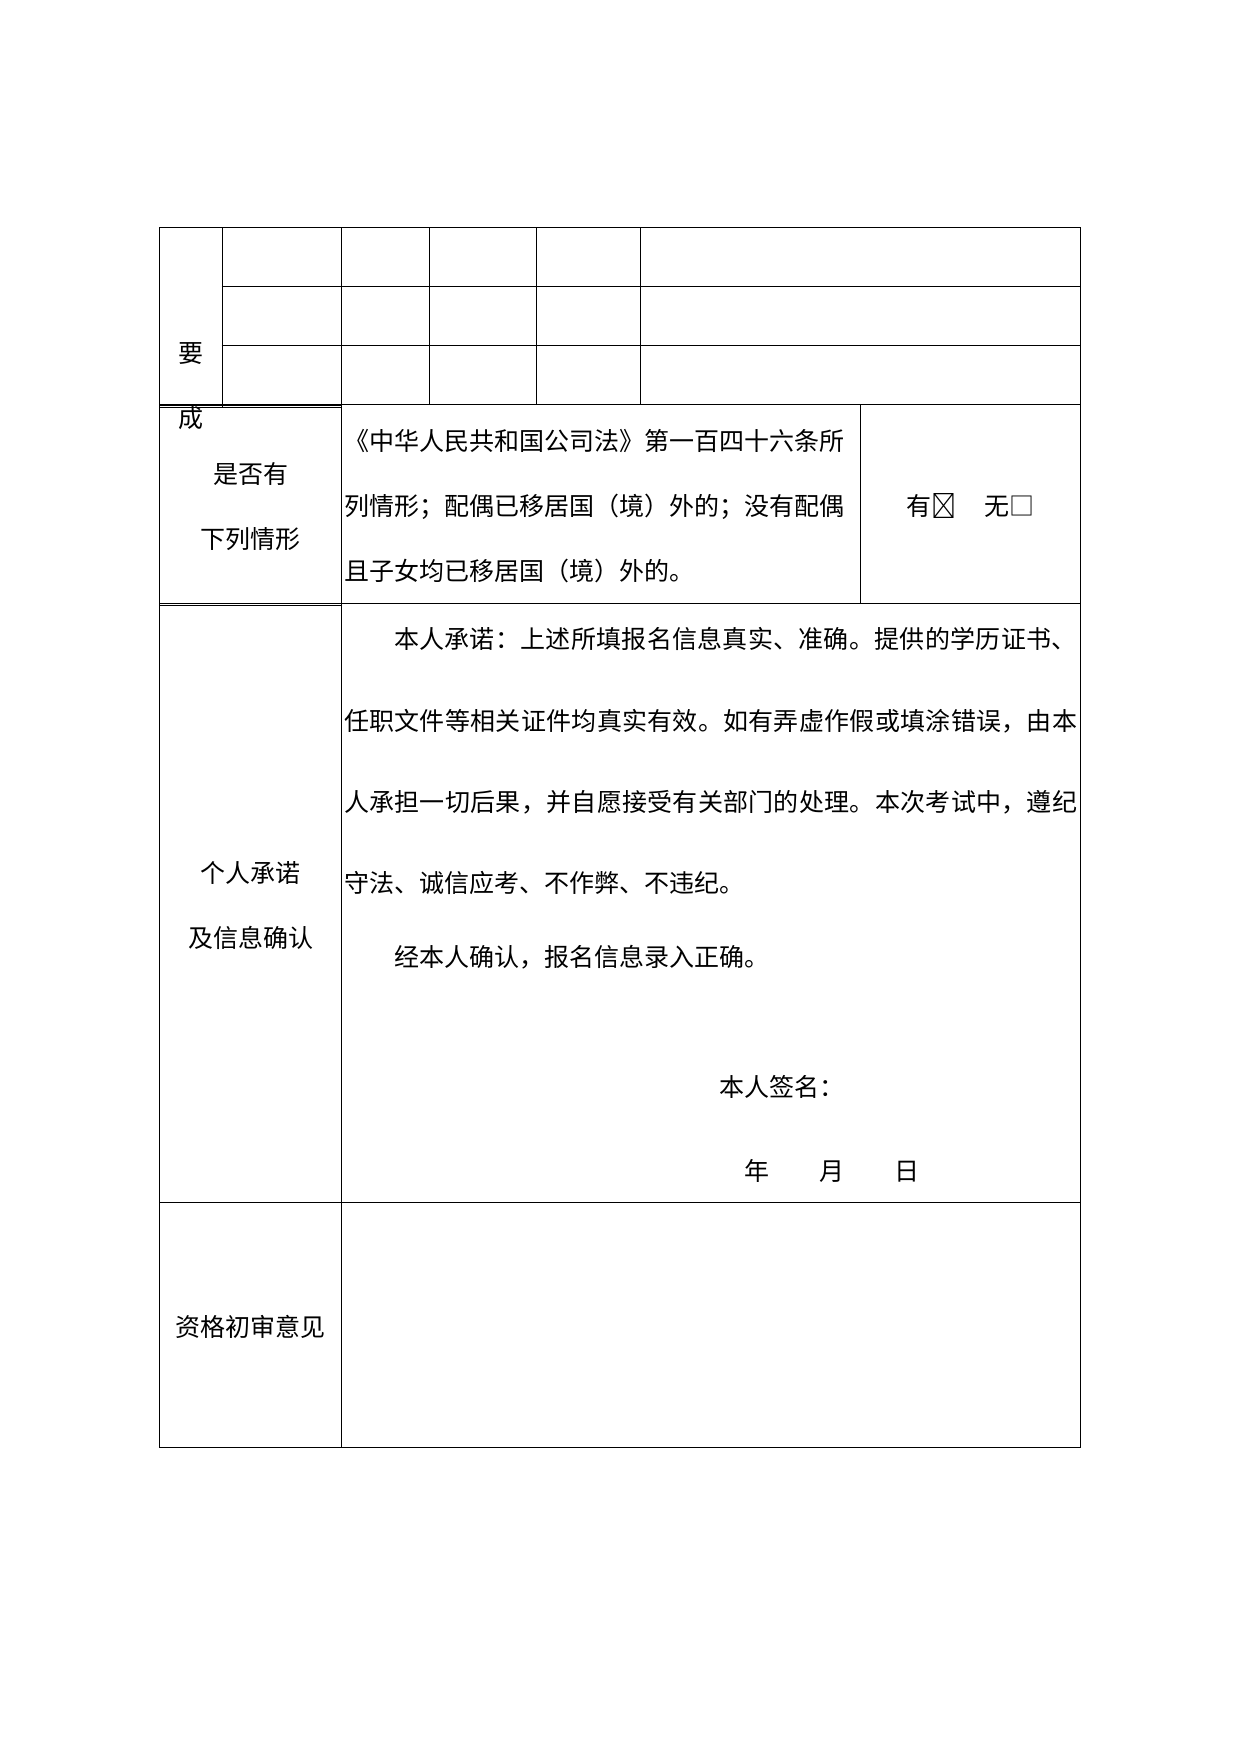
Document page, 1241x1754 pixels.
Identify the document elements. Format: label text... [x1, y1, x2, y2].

table_cell [641, 287, 1080, 345]
table_cell [342, 287, 429, 345]
table_cell [223, 346, 341, 404]
table_cell 有 无□ [861, 405, 1080, 602]
table_cell 资格初审意见 [160, 1203, 341, 1447]
table_cell [641, 346, 1080, 404]
table_cell [342, 228, 429, 286]
table_cell [342, 346, 429, 404]
table_cell [430, 346, 536, 404]
table_cell [537, 287, 640, 345]
table_cell [430, 287, 536, 345]
table_cell 《中华人民共和国公司法》第一百四十六条所列情形；配偶已移居国（境）外的；没有配偶且子女均已移居国（境）外的。 [342, 405, 860, 602]
table_cell 个人承诺 及信息确认 [160, 606, 341, 1202]
table_cell 本人承诺：上述所填报名信息真实、准确。提供的学历证书、任职文件等相关证件均真实有效。如有弄虚作假或填涂错误，由本人承担一切后果，并自愿接受有关部门的处理。本次考试中，遵纪守法、诚信应考、不作弊、不违纪。 经本人确认，报名信息录入正确。 本人签名： 年 月 日 [342, 604, 1080, 1202]
table_cell [223, 287, 341, 345]
table_cell 是否有 下列情形 [160, 408, 341, 602]
table_cell [223, 228, 341, 286]
table_cell [537, 346, 640, 404]
table_cell [430, 228, 536, 286]
table_cell [641, 228, 1080, 286]
table_cell [537, 228, 640, 286]
table_cell [342, 1203, 1080, 1447]
